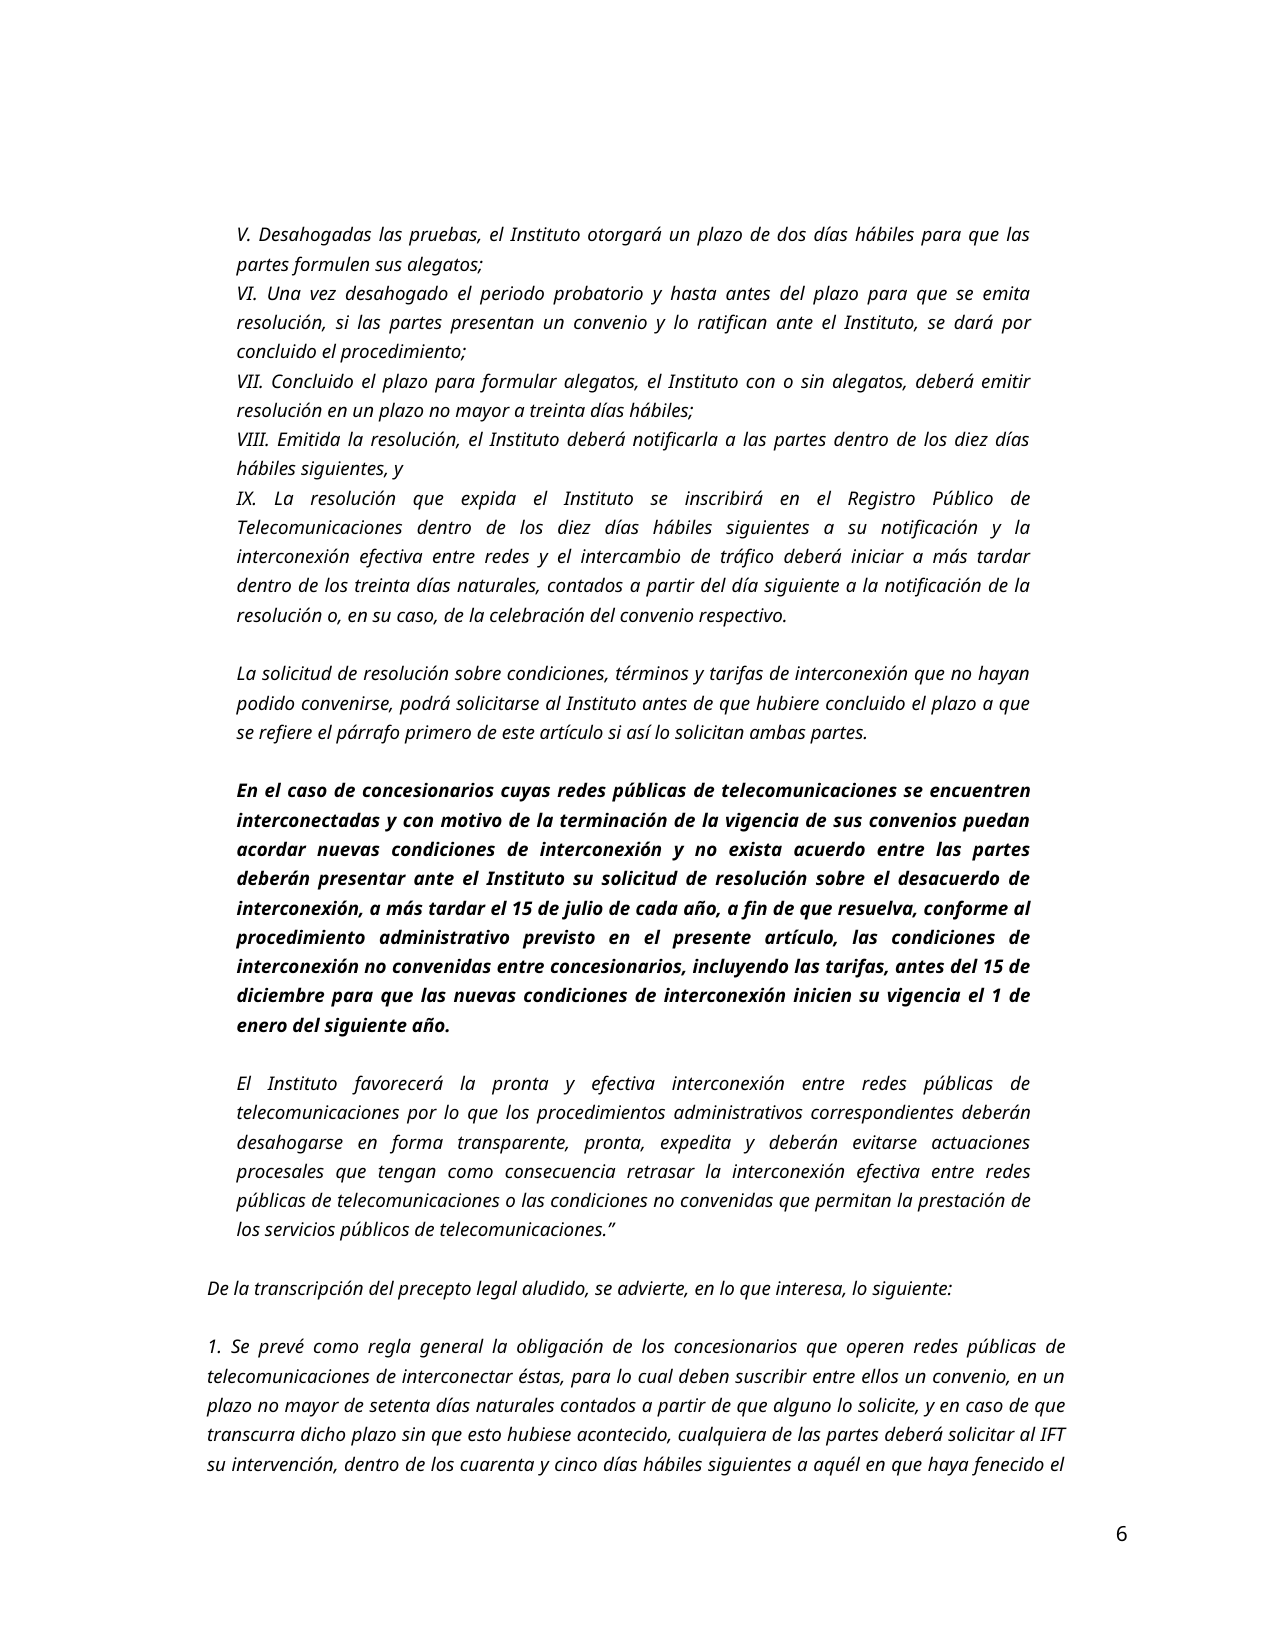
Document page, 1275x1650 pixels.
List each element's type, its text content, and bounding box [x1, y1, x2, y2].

text IX. La resolución que expida el Instituto se inscribirá en el Registro Público de Telecomunicaciones dentro de los diez días hábiles siguientes a su notificación y la interconexión efectiva entre redes y el intercambio de tráfico deberá iniciar a más tardar dentro de los treinta días naturales, contados a partir del día siguiente a la notificación de la resolución o, en su caso, de la celebración del convenio respectivo. [236, 485, 1034, 628]
text En el caso de concesionarios cuyas redes públicas de telecomunicaciones se encuentren interconectadas y con motivo de la terminación de la vigencia de sus convenios puedan acordar nuevas condiciones de interconexión y no exista acuerdo entre las partes deberán presentar ante el Instituto su solicitud de resolución sobre el desacuerdo de interconexión, a más tardar el 15 de julio de cada año, a fin de que resuelva, conforme al procedimiento administrativo previsto en el presente artículo, las condiciones de interconexión no convenidas entre concesionarios, incluyendo las tarifas, antes del 15 de diciembre para que las nuevas condiciones de interconexión inicien su vigencia el 1 de enero del siguiente año. [236, 778, 1034, 1037]
text La solicitud de resolución sobre condiciones, términos y tarifas de interconexión que no hayan podido convenirse, podrá solicitarse al Instituto antes de que hubiere concluido el plazo a que se refiere el párrafo primero de este artículo si así lo solicitan ambas partes. [236, 661, 1034, 745]
text VIII. Emitida la resolución, el Instituto deberá notificarla a las partes dentro de los diez días hábiles siguientes, y [236, 426, 1034, 481]
text V. Desahogadas las pruebas, el Instituto otorgará un plazo de dos días hábiles para que las partes formulen sus alegatos; [236, 222, 1034, 276]
text VI. Una vez desahogado el periodo probatorio y hasta antes del plazo para que se emita resolución, si las partes presentan un convenio y lo ratifican ante el Instituto, se dará por concluido el procedimiento; [236, 280, 1034, 364]
text De la transcripción del precepto legal aludido, se advierte, en lo que interesa, lo siguiente: [207, 1275, 1068, 1301]
text VII. Concluido el plazo para formular alegatos, el Instituto con o sin alegatos, deberá emitir resolución en un plazo no mayor a treinta días hábiles; [236, 368, 1034, 423]
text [207, 1334, 1068, 1476]
text El Instituto favorecerá la pronta y efectiva interconexión entre redes públicas de telecomunicaciones por lo que los procedimientos administrativos correspondientes deberán desahogarse en forma transparente, pronta, expedita y deberán evitarse actuaciones procesales que tengan como consecuencia retrasar la interconexión efectiva entre redes públicas de telecomunicaciones o las condiciones no convenidas que permitan la prestación de los servicios públicos de telecomunicaciones.” [236, 1070, 1034, 1242]
